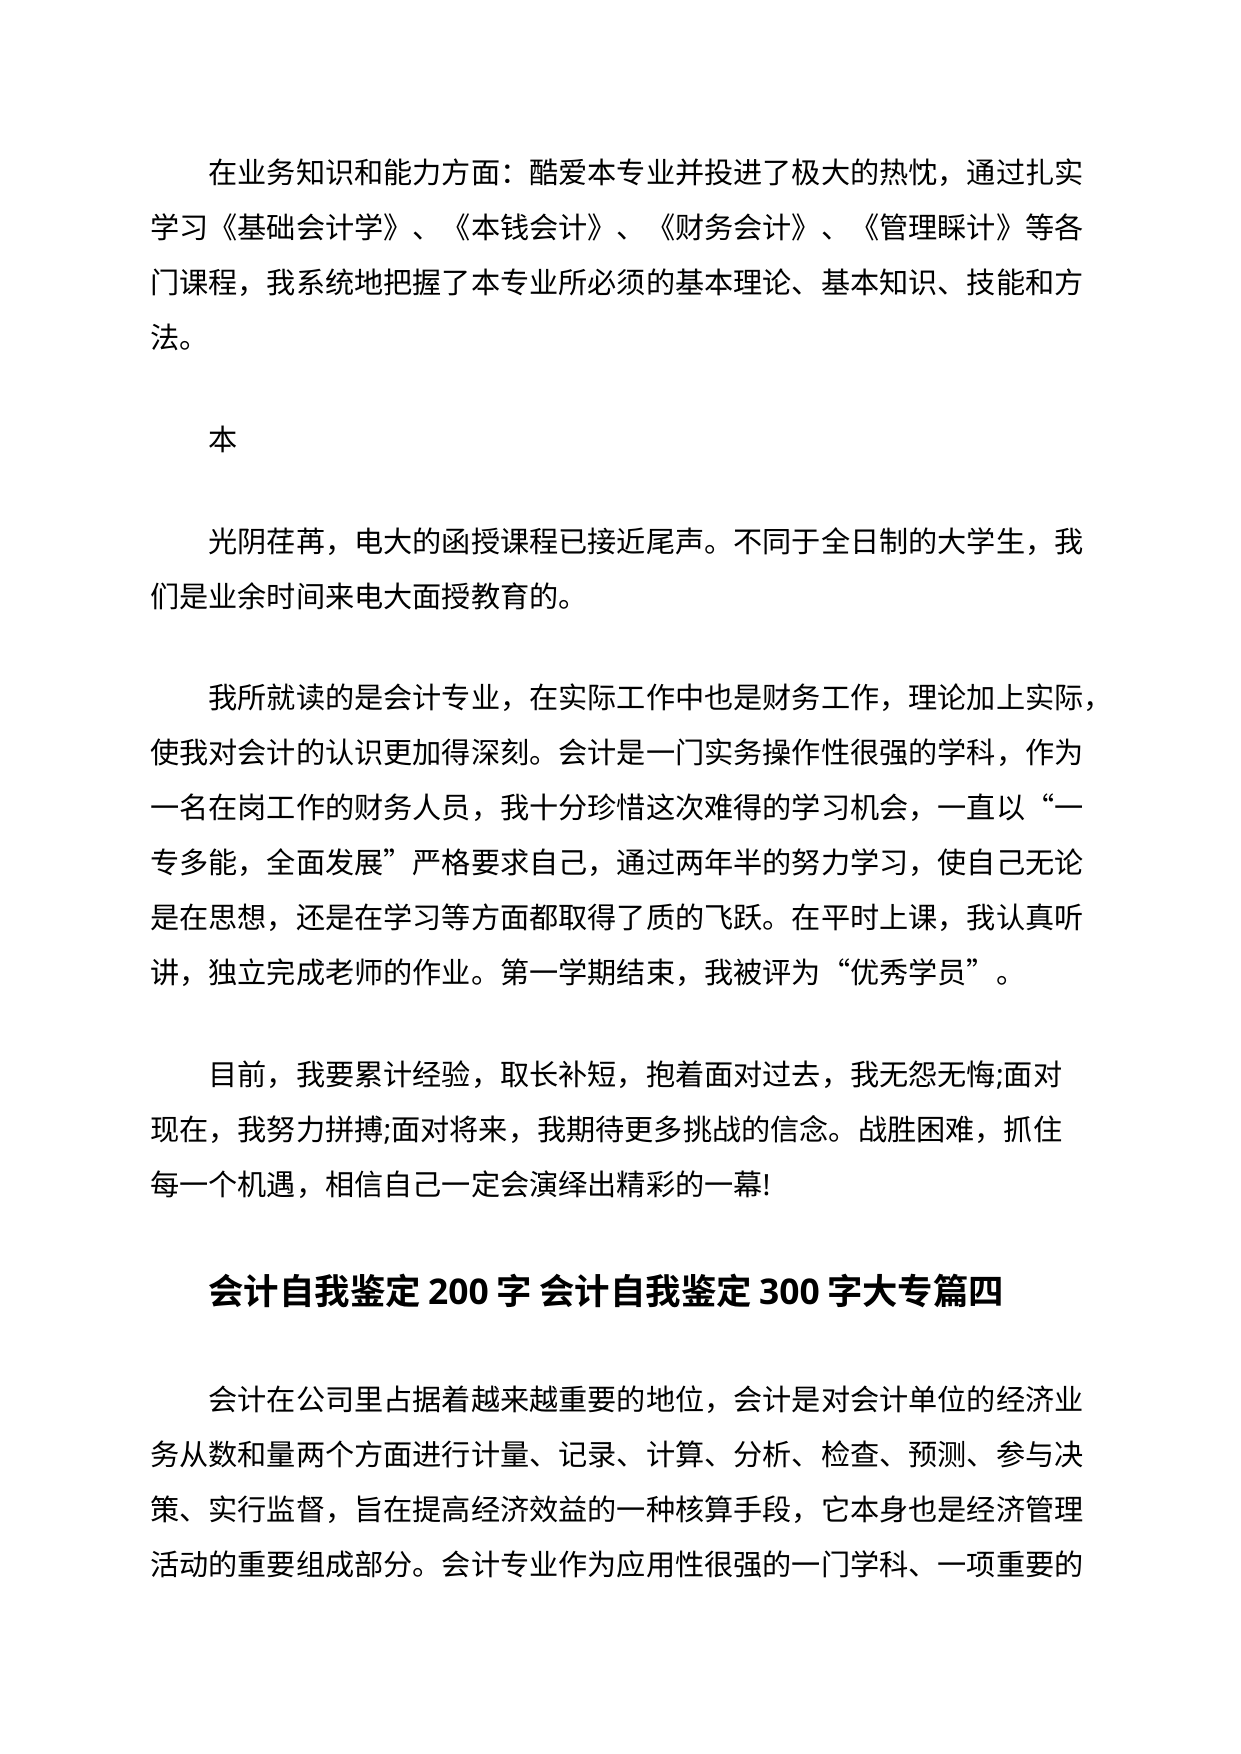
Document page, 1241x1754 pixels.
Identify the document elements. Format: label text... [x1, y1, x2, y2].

text 目前，我要累计经验，取长补短，抱着面对过去，我无怨无悔;面对现在，我努力拼搏;面对将来，我期待更多挑战的信念。战胜困难，抓住每一个机遇，相信自己一定会演绎出精彩的一幕! [150, 1051, 1090, 1203]
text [150, 1377, 1090, 1584]
text 会计自我鉴定200字 会计自我鉴定300字大专篇四 [150, 1263, 1090, 1314]
text 在业务知识和能力方面：酷爱本专业并投进了极大的热忱，通过扎实学习《基础会计学》、《本钱会计》、《财务会计》、《管理睬计》等各门课程，我系统地把握了本专业所必须的基本理论、基本知识、技能和方法。 [150, 150, 1090, 357]
text 我所就读的是会计专业，在实际工作中也是财务工作，理论加上实际，使我对会计的认识更加得深刻。会计是一门实务操作性很强的学科，作为一名在岗工作的财务人员，我十分珍惜这次难得的学习机会，一直以“一专多能，全面发展”严格要求自己，通过两年半的努力学习，使自己无论是在思想，还是在学习等方面都取得了质的飞跃。在平时上课，我认真听讲，独立完成老师的作业。第一学期结束，我被评为“优秀学员”。 [150, 675, 1090, 992]
text 本 [150, 416, 1090, 459]
text 光阴荏苒，电大的函授课程已接近尾声。不同于全日制的大学生，我们是业余时间来电大面授教育的。 [150, 518, 1090, 615]
